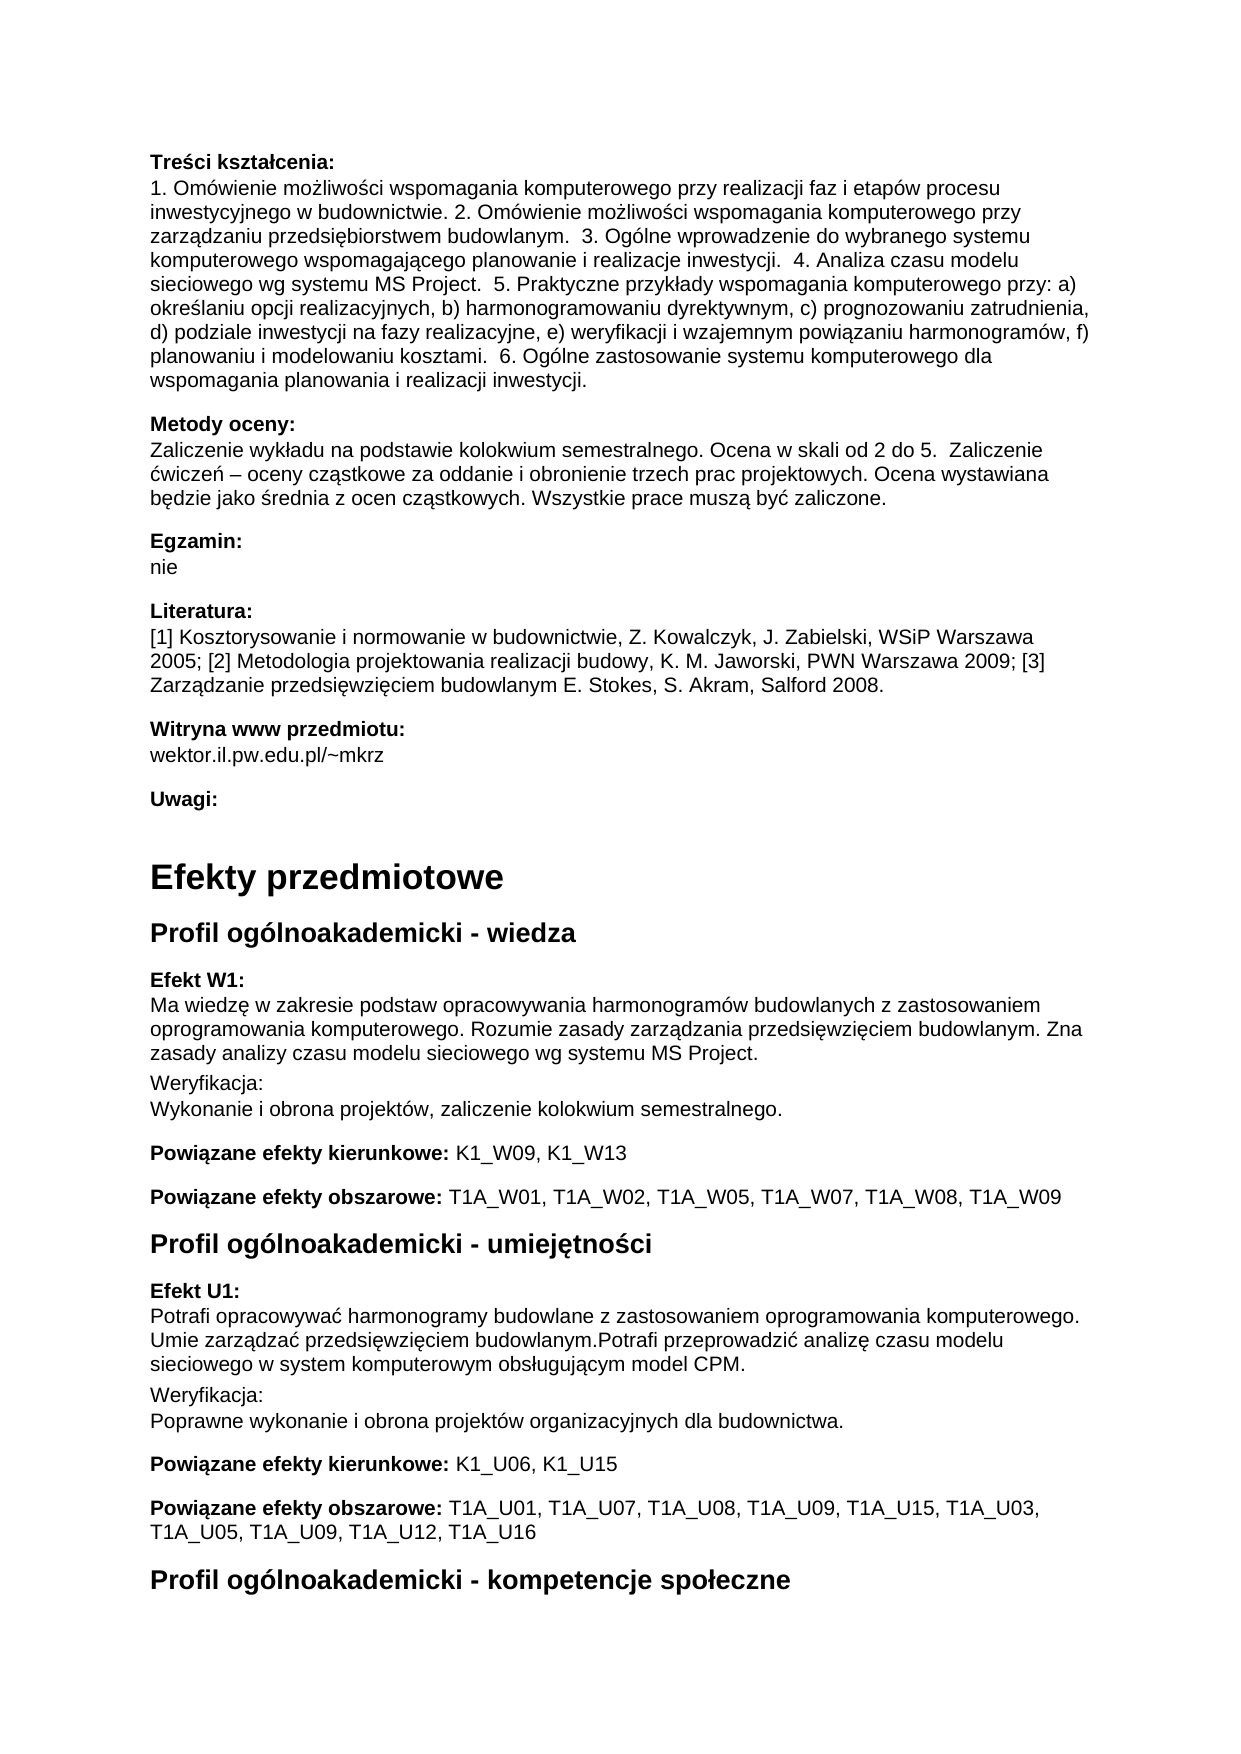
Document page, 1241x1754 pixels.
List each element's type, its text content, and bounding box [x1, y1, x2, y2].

text Poprawne wykonanie i obrona projektów organizacyjnych dla budownictwa. [150, 1408, 1090, 1432]
text Efekt U1: [150, 1279, 1090, 1303]
text Zaliczenie wykładu na podstawie kolokwium semestralnego. Ocena w skali od 2 do 5. Zaliczenie ćwiczeń – oceny cząstkowe za oddanie i obronienie trzech prac projektowych. Ocena wystawiana będzie jako średnia z ocen cząstkowych. Wszystkie prace muszą być zaliczone. [150, 437, 1090, 509]
text wektor.il.pw.edu.pl/~mkrz [150, 743, 1090, 767]
text Treści kształcenia: [150, 150, 1090, 174]
text Potrafi opracowywać harmonogramy budowlane z zastosowaniem oprogramowania komputerowego. Umie zarządzać przedsięwzięciem budowlanym.Potrafi przeprowadzić analizę czasu modelu sieciowego w system komputerowym obsługującym model CPM. [150, 1304, 1090, 1376]
text Egzamin: [150, 529, 1090, 553]
text Uwagi: [150, 786, 1090, 810]
text Powiązane efekty obszarowe: T1A_U01, T1A_U07, T1A_U08, T1A_U09, T1A_U15, T1A_U03, T1A_U05, T1A_U09, T1A_U12, T1A_U16 [150, 1496, 1090, 1544]
text Powiązane efekty kierunkowe: K1_U06, K1_U15 [150, 1452, 1090, 1476]
text [1] Kosztorysowanie i normowanie w budownictwie, Z. Kowalczyk, J. Zabielski, WSiP Warszawa 2005; [2] Metodologia projektowania realizacji budowy, K. M. Jaworski, PWN Warszawa 2009; [3] Zarządzanie przedsięwzięciem budowlanym E. Stokes, S. Akram, Salford 2008. [150, 625, 1090, 697]
text Wykonanie i obrona projektów, zaliczenie kolokwium semestralnego. [150, 1097, 1090, 1121]
subtitle Profil ogólnoakademicki - umiejętności [150, 1228, 1090, 1259]
text Literatura: [150, 599, 1090, 623]
text Efekt W1: [150, 968, 1090, 992]
subtitle Profil ogólnoakademicki - kompetencje społeczne [150, 1564, 1090, 1595]
subtitle Profil ogólnoakademicki - wiedza [150, 917, 1090, 948]
text Metody oceny: [150, 411, 1090, 435]
text 1. Omówienie możliwości wspomagania komputerowego przy realizacji faz i etapów procesu inwestycyjnego w budownictwie. 2. Omówienie możliwości wspomagania komputerowego przy zarządzaniu przedsiębiorstwem budowlanym. 3. Ogólne wprowadzenie do wybranego systemu komputerowego wspomagającego planowanie i realizacje inwestycji. 4. Analiza czasu modelu sieciowego wg systemu MS Project. 5. Praktyczne przykłady wspomagania komputerowego przy: a) określaniu opcji realizacyjnych, b) harmonogramowaniu dyrektywnym, c) prognozowaniu zatrudnienia, d) podziale inwestycji na fazy realizacyjne, e) weryfikacji i wzajemnym powiązaniu harmonogramów, f) planowaniu i modelowaniu kosztami. 6. Ogólne zastosowanie systemu komputerowego dla wspomagania planowania i realizacji inwestycji. [150, 176, 1090, 392]
text Weryfikacja: [150, 1071, 1090, 1095]
text Powiązane efekty kierunkowe: K1_W09, K1_W13 [150, 1141, 1090, 1165]
text Powiązane efekty obszarowe: T1A_W01, T1A_W02, T1A_W05, T1A_W07, T1A_W08, T1A_W09 [150, 1184, 1090, 1208]
text Witryna www przedmiotu: [150, 717, 1090, 741]
text Ma wiedzę w zakresie podstaw opracowywania harmonogramów budowlanych z zastosowaniem oprogramowania komputerowego. Rozumie zasady zarządzania przedsięwzięciem budowlanym. Zna zasady analizy czasu modelu sieciowego wg systemu MS Project. [150, 993, 1090, 1065]
text nie [150, 555, 1090, 579]
text Weryfikacja: [150, 1382, 1090, 1406]
subtitle Efekty przedmiotowe [150, 856, 1090, 897]
